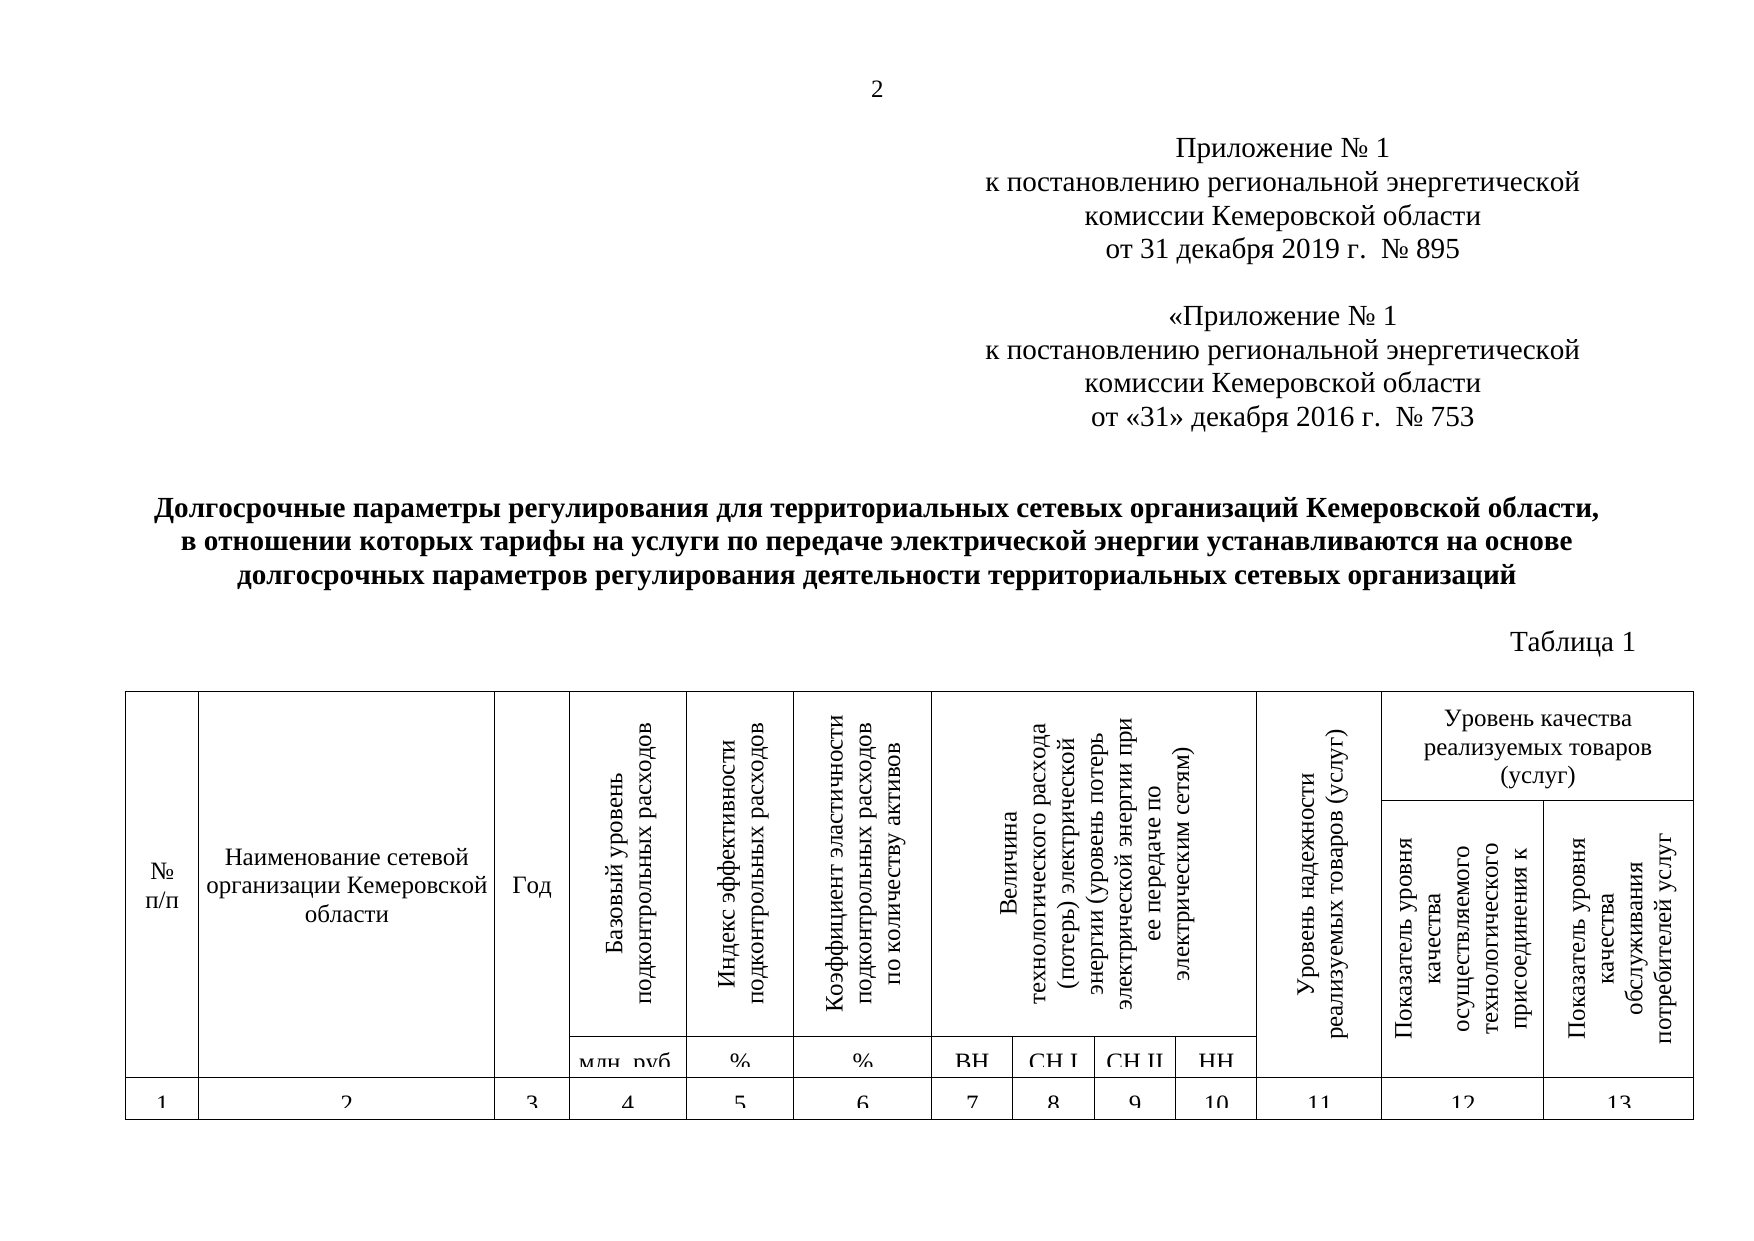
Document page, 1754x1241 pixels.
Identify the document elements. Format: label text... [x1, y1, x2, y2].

table_header Наименование сетевой организации Кемеровской области [199, 692, 494, 1077]
table_header Базовый уровень подконтрольных расходов [570, 692, 686, 1036]
table_cell 6 [794, 1078, 931, 1118]
text комиссии Кемеровской области [856, 198, 1636, 231]
table_cell % [794, 1037, 931, 1077]
table_header Величина технологического расхода (потерь) электрической энергии (уровень потерь электрической энергии при ее передаче по электрическим сетям) [932, 692, 1256, 1036]
table_cell СН II [1095, 1037, 1175, 1077]
table_cell % [687, 1037, 793, 1077]
text в отношении которых тарифы на услуги по передаче электрической энергии устанавливаются на основе [118, 523, 1636, 557]
table_cell 13 [1544, 1078, 1693, 1118]
table_header Уровень качества реализуемых товаров (услуг) [1382, 692, 1693, 800]
table_cell 5 [687, 1078, 793, 1118]
table_cell 4 [570, 1078, 686, 1118]
table_cell 10 [1176, 1078, 1256, 1118]
table_cell 11 [1257, 1078, 1381, 1118]
table_header Уровень надежности реализуемых товаров (услуг) [1257, 692, 1381, 1077]
table_cell СН I [1013, 1037, 1094, 1077]
table_header Год [495, 692, 569, 1077]
text к постановлению региональной энергетической [856, 332, 1636, 365]
text Долгосрочные параметры регулирования для территориальных сетевых организаций Кемеровской области, [118, 490, 1636, 523]
text Приложение № 1 [856, 131, 1636, 164]
table_cell млн. руб. [570, 1037, 686, 1077]
table_cell Показатель уровня качества осуществляемого технологического присоединения к сети [1382, 801, 1543, 1077]
table_cell 2 [199, 1078, 494, 1118]
text комиссии Кемеровской области [856, 365, 1636, 399]
table_cell 7 [932, 1078, 1012, 1118]
table_cell 1 [126, 1078, 198, 1118]
table_header Коэффициент эластичности подконтрольных расходов по количеству активов [794, 692, 931, 1036]
table_cell НН [1176, 1037, 1256, 1077]
text «Приложение № 1 [856, 298, 1636, 332]
text от «31» декабря 2016 г. № 753 [856, 399, 1636, 432]
text долгосрочных параметров регулирования деятельности территориальных сетевых организаций [118, 557, 1636, 591]
table_cell Показатель уровня качества обслуживания потребителей услуг [1544, 801, 1693, 1077]
table_cell 3 [495, 1078, 569, 1118]
text к постановлению региональной энергетической [856, 164, 1636, 198]
table_cell 8 [1013, 1078, 1094, 1118]
text Таблица 1 [118, 624, 1636, 658]
table_cell 12 [1382, 1078, 1543, 1118]
table_cell 9 [1095, 1078, 1175, 1118]
table_cell ВН [932, 1037, 1012, 1077]
table_header № п/п [126, 692, 198, 1077]
text от 31 декабря 2019 г. № 895 [856, 231, 1636, 265]
table_header Индекс эффективности подконтрольных расходов [687, 692, 793, 1036]
